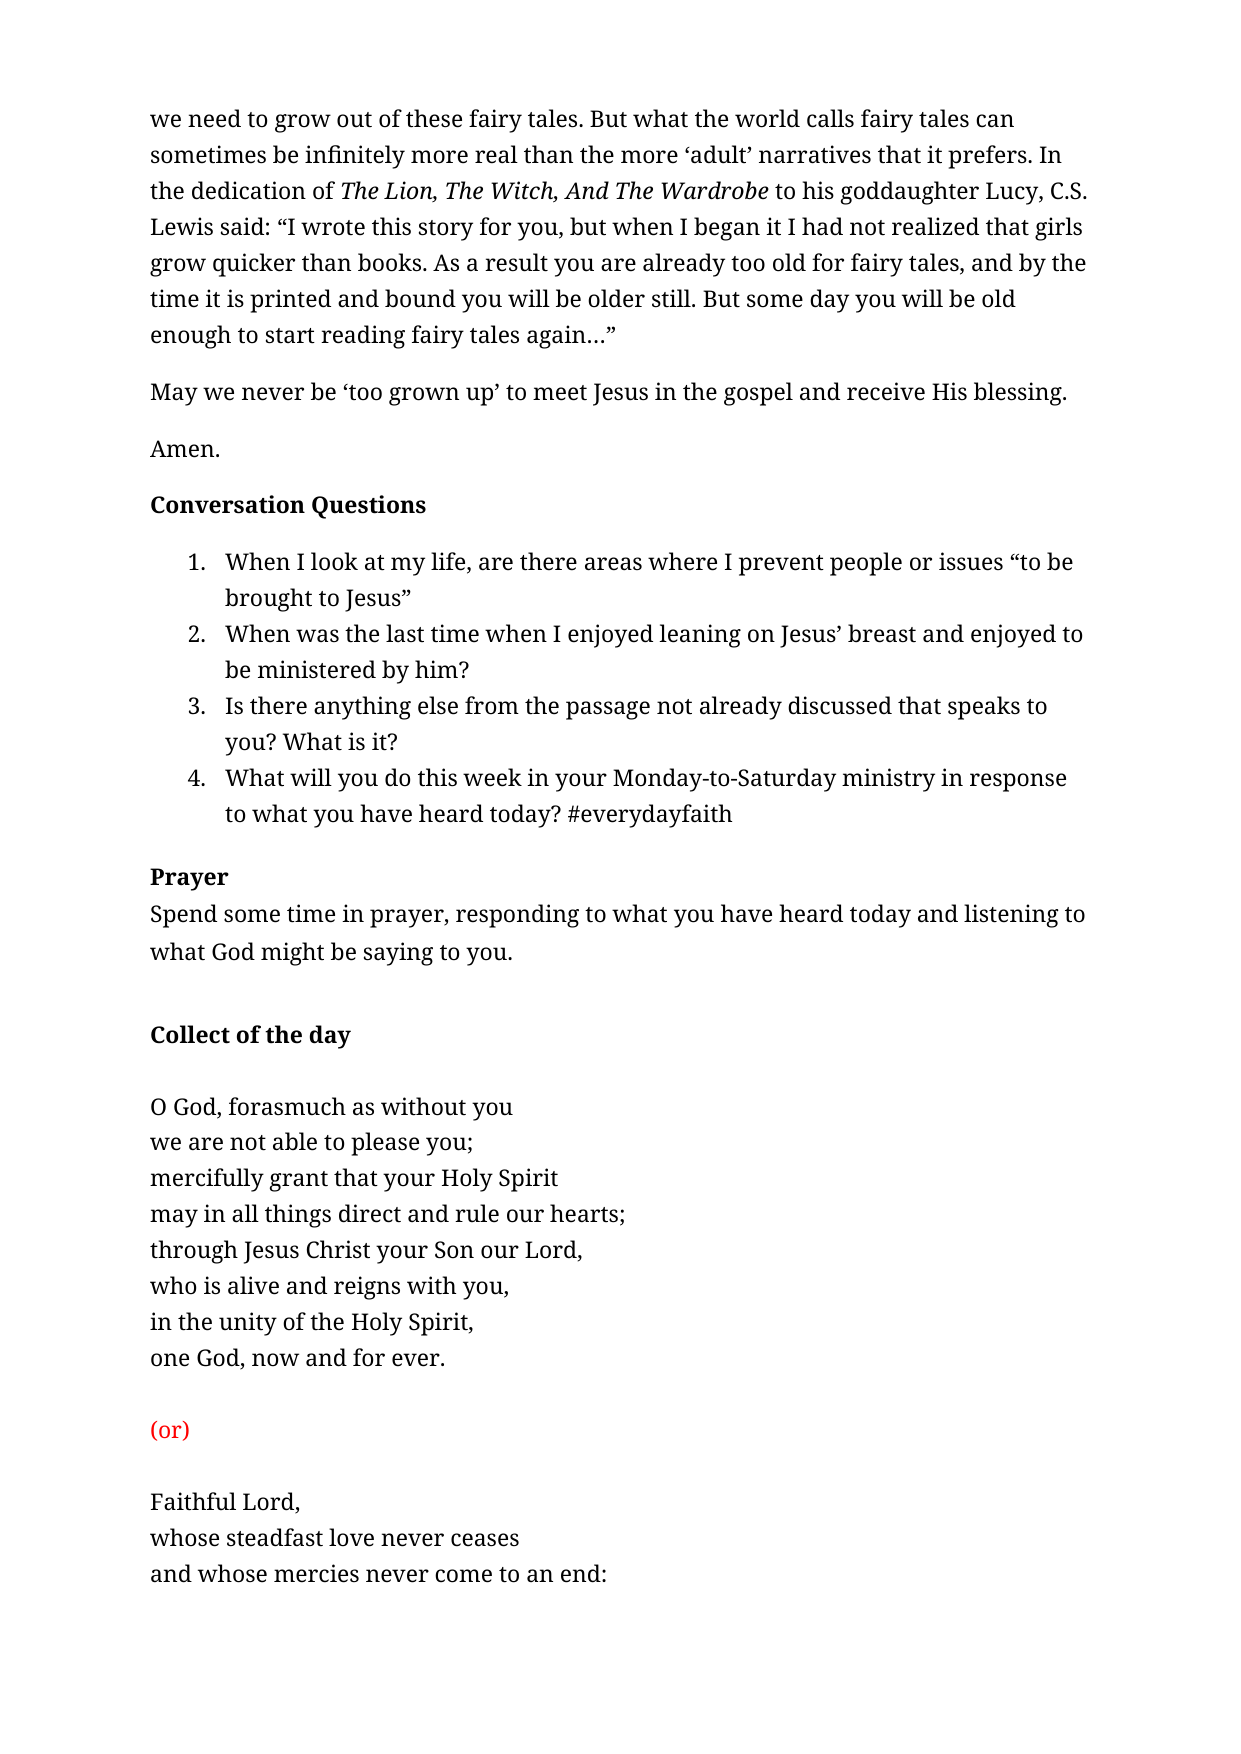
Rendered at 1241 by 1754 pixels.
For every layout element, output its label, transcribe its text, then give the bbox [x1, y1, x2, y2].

text mercifully grant that your Holy Spirit [150, 1162, 1090, 1193]
list When was the last time when I enjoyed leaning on Jesus’ breast and enjoyed to be ministered by him? [187, 618, 1090, 685]
text and whose mercies never come to an end: [150, 1558, 1090, 1589]
list When I look at my life, are there areas where I prevent people or issues “to be brought to Jesus” [187, 546, 1090, 613]
text (or) [150, 1414, 1090, 1445]
list Is there anything else from the passage not already discussed that speaks to you? What is it? [187, 690, 1090, 757]
list What will you do this week in your Monday-to-Saturday ministry in response to what you have heard today? #everydayfaith [187, 762, 1090, 829]
text Prayer Spend some time in prayer, responding to what you have heard today and listening to what God might be saying to you. [150, 854, 1090, 967]
text Conversation Questions [150, 489, 1090, 521]
text Collect of the day [150, 1018, 1090, 1050]
text in the unity of the Holy Spirit, [150, 1306, 1090, 1337]
text O God, forasmuch as without you [150, 1090, 1090, 1122]
text through Jesus Christ your Son our Lord, [150, 1234, 1090, 1265]
text we are not able to please you; [150, 1126, 1090, 1158]
text Amen. [150, 433, 1090, 464]
text Faithful Lord, [150, 1486, 1090, 1517]
text whose steadfast love never ceases [150, 1522, 1090, 1553]
text May we never be ‘too grown up’ to meet Jesus in the gospel and receive His blessing. [150, 376, 1090, 407]
text one God, now and for ever. [150, 1342, 1090, 1373]
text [150, 103, 1090, 350]
text who is alive and reigns with you, [150, 1270, 1090, 1301]
text may in all things direct and rule our hearts; [150, 1198, 1090, 1229]
